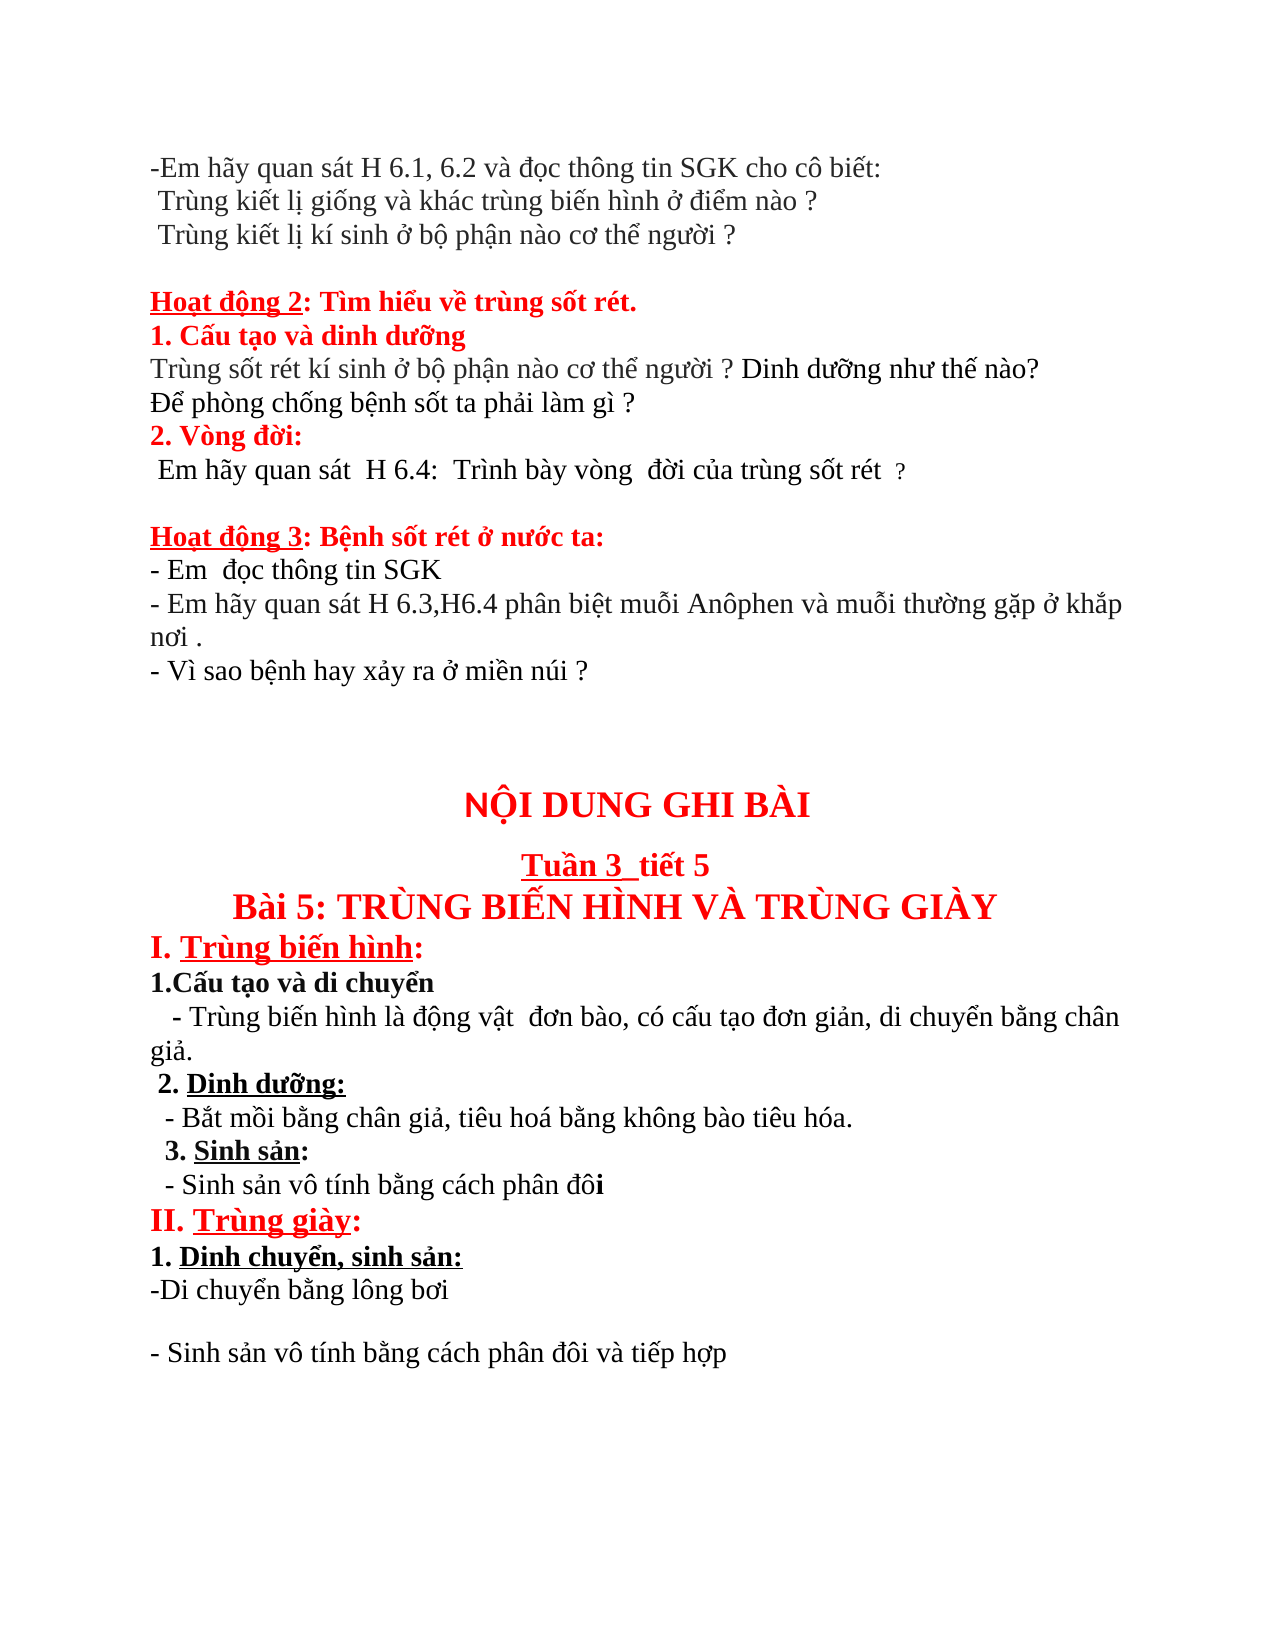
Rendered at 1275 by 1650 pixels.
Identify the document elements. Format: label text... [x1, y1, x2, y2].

text 3. Sinh sản: [150, 1133, 1125, 1167]
text 1. Dinh chuyển, sinh sản: [150, 1239, 1125, 1272]
text - Trùng biến hình là động vật đơn bào, có cấu tạo đơn giản, di chuyển bằng chân giả. [150, 999, 1125, 1066]
text Em hãy quan sát H 6.4: Trình bày vòng đời của trùng sốt rét ? [150, 452, 1125, 485]
text - Bắt mồi bằng chân giả, tiêu hoá bằng không bào tiêu hóa. [150, 1100, 1125, 1133]
text I. Trùng biến hình: [150, 927, 1125, 966]
text -Di chuyển bằng lông bơi [150, 1272, 1125, 1306]
text 1.Cấu tạo và di chuyển [150, 966, 1125, 999]
text Trùng kiết lị giống và khác trùng biến hình ở điểm nào ? [150, 183, 1125, 217]
text -Em hãy quan sát H 6.1, 6.2 và đọc thông tin SGK cho cô biết: [150, 150, 1125, 183]
subtitle Bài 5: TRÙNG BIẾN HÌNH VÀ TRÙNG GIÀY [106, 884, 1125, 927]
text - Em đọc thông tin SGK [150, 552, 1125, 586]
text NỘI DUNG GHI BÀI [150, 781, 1125, 826]
text 2. Vòng đời: [150, 418, 1125, 452]
text II. Trùng giày: [150, 1200, 1125, 1239]
text 2. Dinh dưỡng: [150, 1066, 1125, 1100]
text 1. Cấu tạo và dinh dưỡng [150, 318, 1125, 351]
text Hoạt động 3: Bệnh sốt rét ở nước ta: [150, 519, 1125, 552]
text Trùng kiết lị kí sinh ở bộ phận nào cơ thể người ? [150, 217, 1125, 251]
text Để phòng chống bệnh sốt ta phải làm gì ? [150, 385, 1125, 418]
text - Vì sao bệnh hay xảy ra ở miền núi ? [150, 653, 1125, 687]
subtitle Tuần 3_tiết 5 [106, 846, 1125, 884]
text - Sinh sản vô tính bằng cách phân đôi [150, 1167, 1125, 1200]
text - Sinh sản vô tính bằng cách phân đôi và tiếp hợp [150, 1335, 1125, 1368]
text Trùng sốt rét kí sinh ở bộ phận nào cơ thể người ? Dinh dưỡng như thế nào? [150, 351, 1125, 385]
text Hoạt động 2: Tìm hiểu về trùng sốt rét. [150, 284, 1125, 318]
text - Em hãy quan sát H 6.3,H6.4 phân biệt muỗi Anôphen và muỗi thường gặp ở khắp nơi . [150, 586, 1125, 653]
